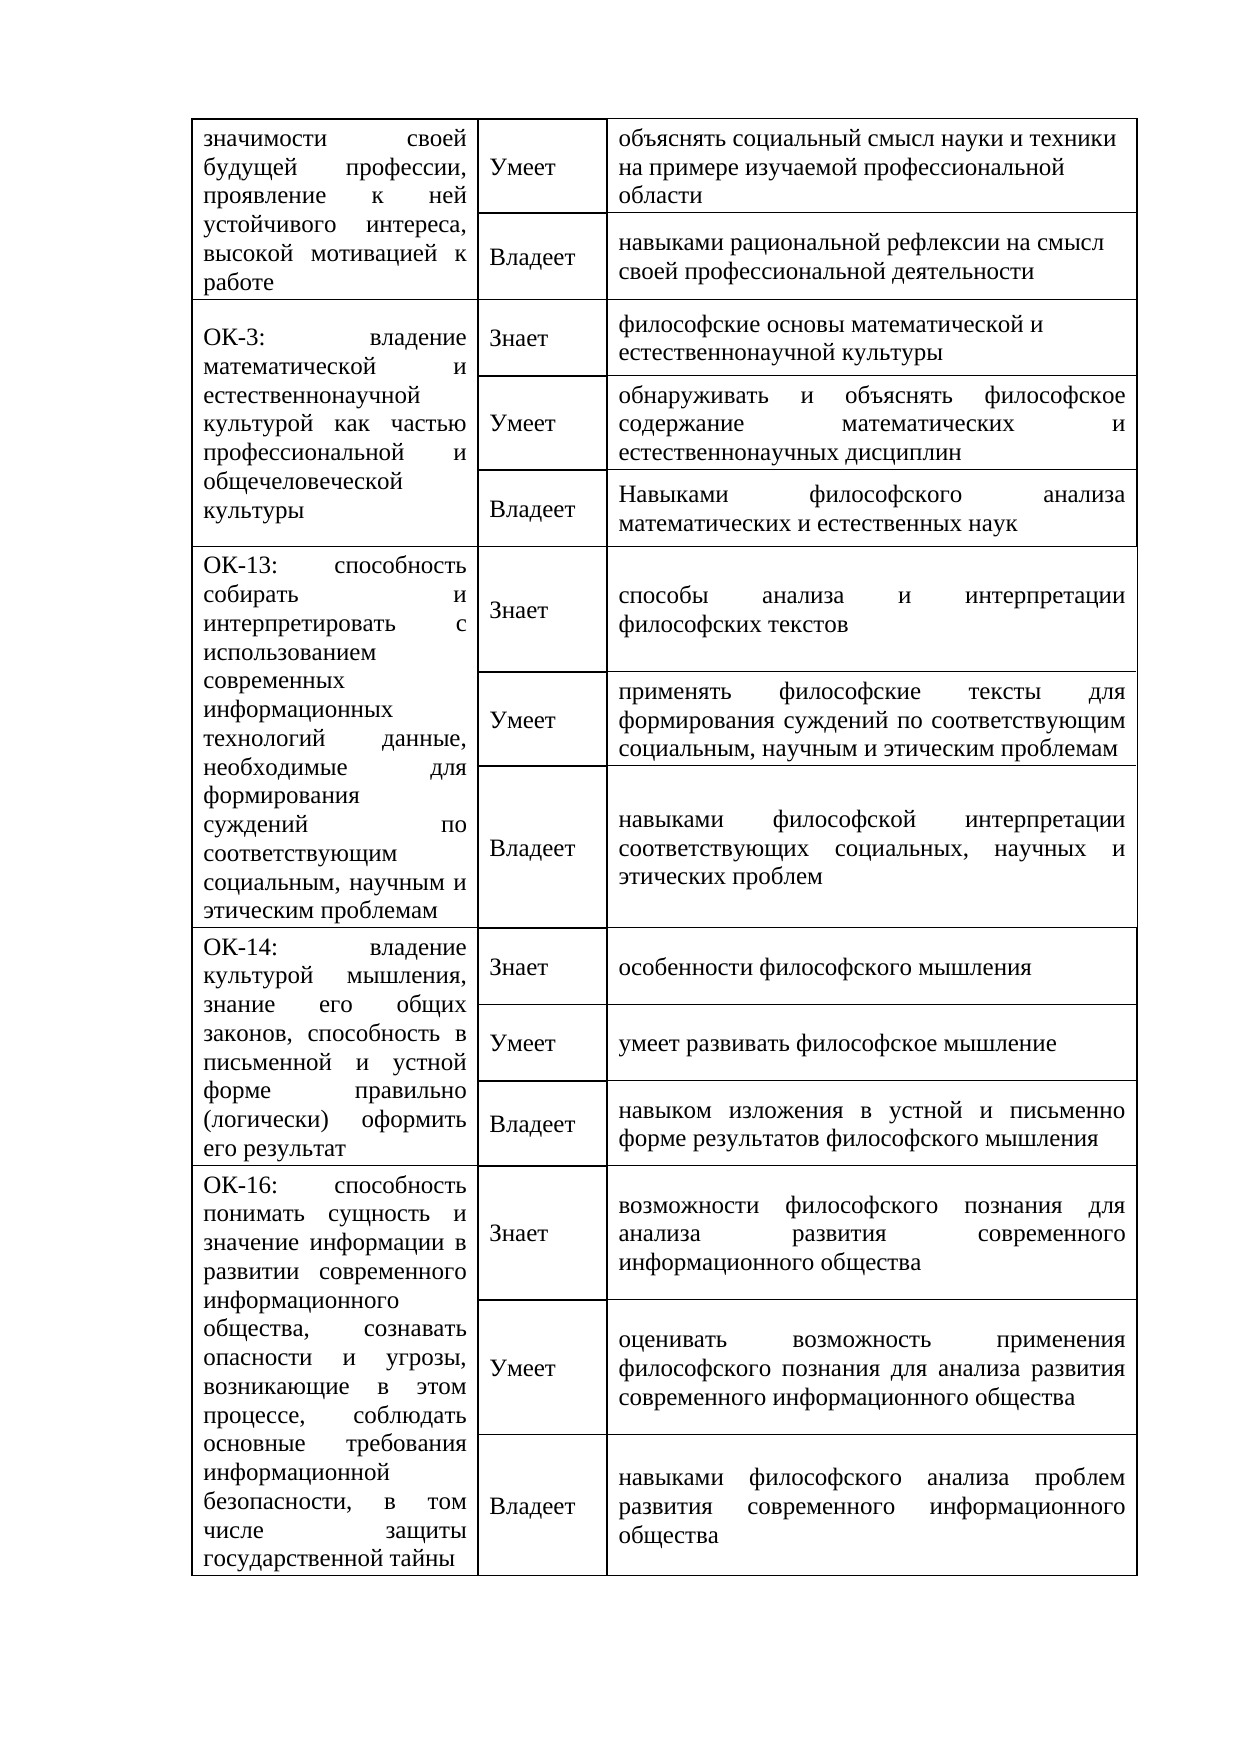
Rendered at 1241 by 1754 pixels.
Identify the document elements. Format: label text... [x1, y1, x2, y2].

table_cell Умеет [479, 120, 606, 212]
table_cell ОК-16: способность понимать сущность и значение информации в развитии современного информационного общества, сознавать опасности и угрозы, возникающие в этом процессе, соблюдать основные требования информационной безопасности, в том числе защиты государственной тайны [193, 1166, 477, 1575]
table_cell ОК-3: владение математической и естественнонаучной культурой как частью профессиональной и общечеловеческой культуры [193, 300, 477, 546]
table_cell Владеет [479, 1435, 606, 1575]
table_cell Умеет [479, 1005, 606, 1080]
table_cell Знает [479, 547, 606, 671]
table_cell особенности философского мышления [608, 928, 1136, 1004]
table_cell навыком изложения в устной и письменно форме результатов философского мышления [608, 1081, 1136, 1165]
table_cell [193, 120, 477, 298]
table_cell возможности философского познания для анализа развития современного информационного общества [608, 1166, 1136, 1299]
table_cell Навыками философского анализа математических и естественных наук [608, 470, 1136, 546]
table_cell объяснять социальный смысл науки и техники на примере изучаемой профессиональной области [608, 119, 1136, 212]
table_cell обнаруживать и объяснять философское содержание математических и естественнонаучных дисциплин [608, 376, 1136, 469]
table_cell Владеет [479, 214, 606, 298]
table_cell Умеет [479, 1301, 606, 1434]
table_cell Знает [479, 1167, 606, 1299]
table_cell ОК-14: владение культурой мышления, знание его общих законов, способность в письменной и устной форме правильно (логически) оформить его результат [193, 928, 477, 1165]
table_cell Умеет [479, 673, 606, 765]
table_cell Владеет [479, 471, 606, 546]
table_cell философские основы математической и естественнонаучной культуры [608, 300, 1136, 375]
table_cell Владеет [479, 1082, 606, 1165]
table_cell навыками философской интерпретации соответствующих социальных, научных и этических проблем [608, 765, 1137, 927]
table_cell Умеет [479, 377, 606, 469]
table_cell Знает [479, 300, 606, 375]
table_cell Знает [479, 929, 606, 1004]
table_cell оценивать возможность применения философского познания для анализа развития современного информационного общества [608, 1300, 1136, 1434]
table_cell применять философские тексты для формирования суждений по соответствующим социальным, научным и этическим проблемам [608, 671, 1137, 765]
table_cell способы анализа и интерпретации философских текстов [608, 547, 1137, 671]
table_cell Владеет [479, 767, 606, 927]
table_cell навыками философского анализа проблем развития современного информационного общества [608, 1435, 1136, 1575]
table_cell навыками рациональной рефлексии на смысл своей профессиональной деятельности [608, 213, 1136, 298]
table_cell умеет развивать философское мышление [608, 1005, 1136, 1080]
table_cell ОК-13: способность собирать и интерпретировать с использованием современных информационных технологий данные, необходимые для формирования суждений по соответствующим социальным, научным и этическим проблемам [193, 547, 477, 927]
